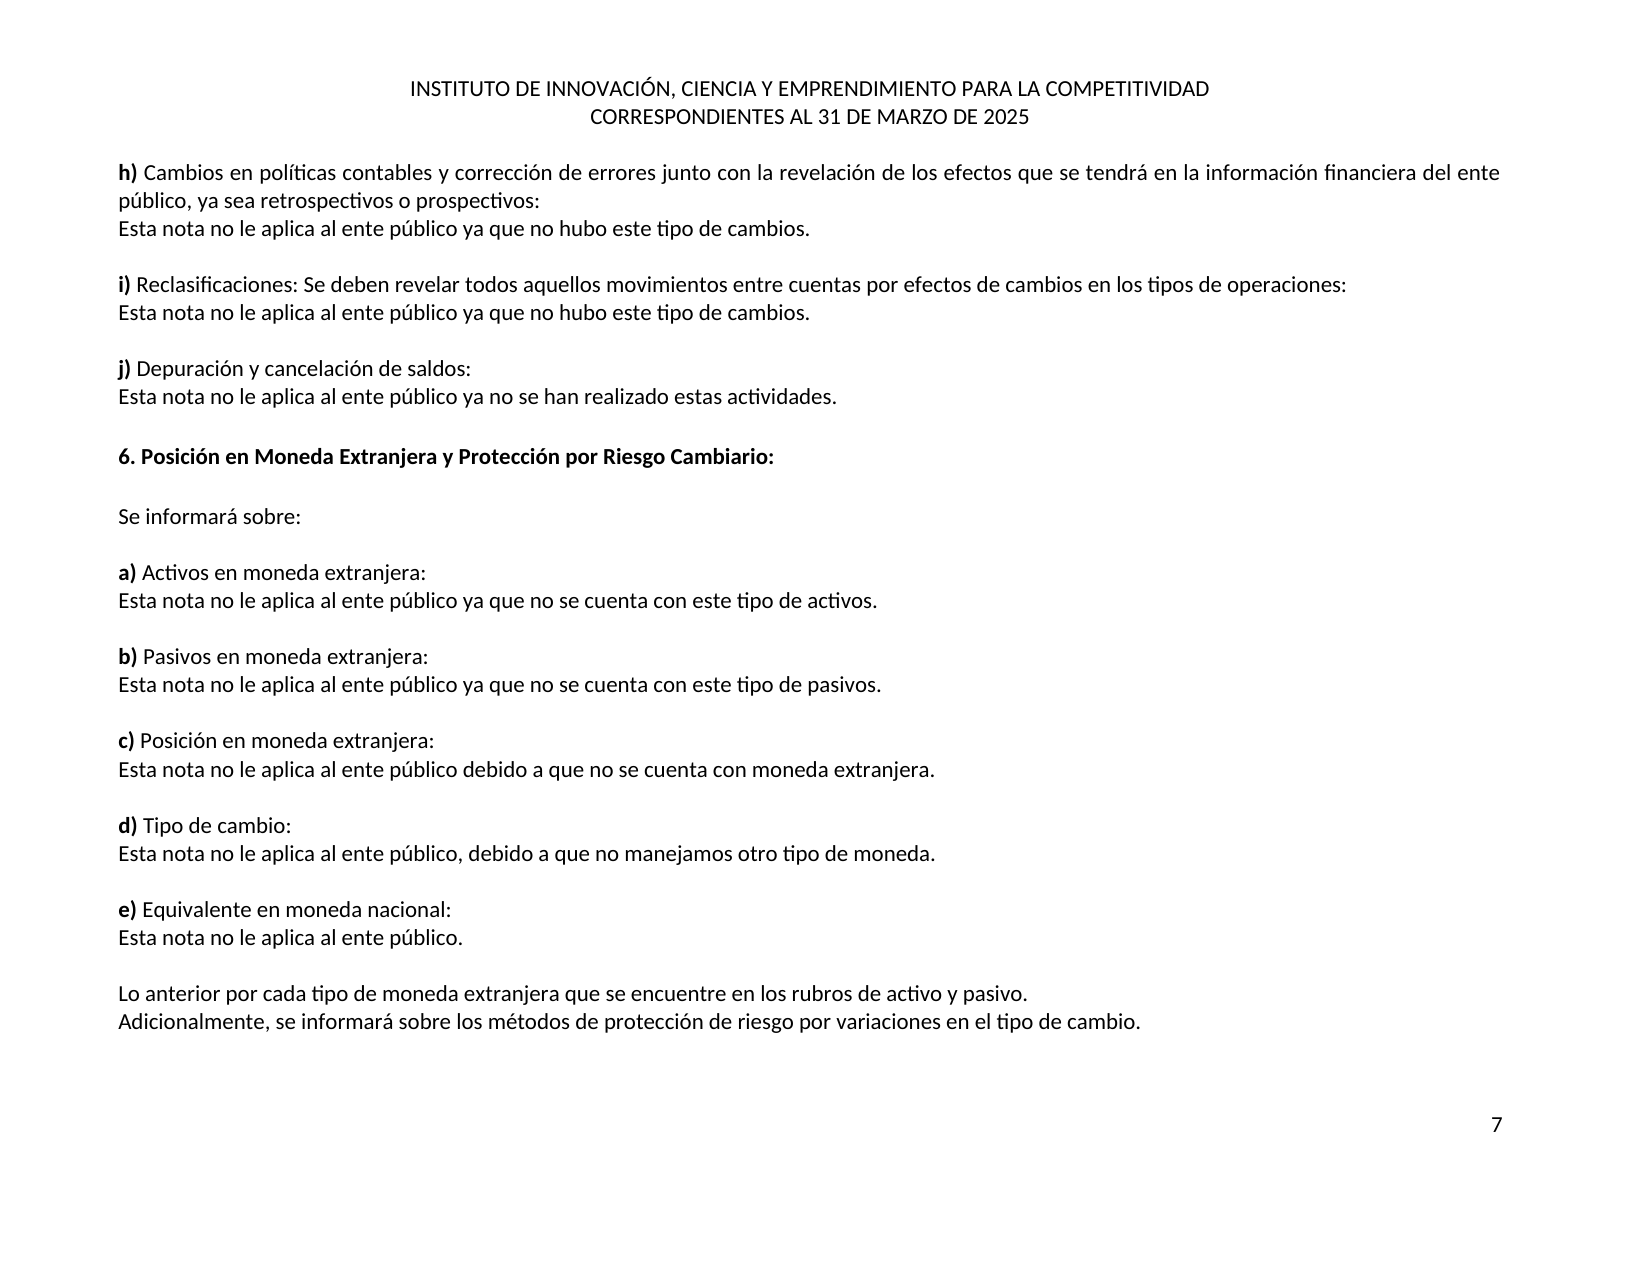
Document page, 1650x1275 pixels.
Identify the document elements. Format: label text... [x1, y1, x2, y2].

text Esta nota no le aplica al ente público debido a que no se cuenta con moneda extranjera. [118, 755, 1502, 783]
text Esta nota no le aplica al ente público. [118, 923, 1502, 951]
text a) Activos en moneda extranjera: [118, 558, 1502, 587]
text Esta nota no le aplica al ente público ya que no hubo este tipo de cambios. [118, 214, 1502, 242]
text h) Cambios en políticas contables y corrección de errores junto con la revelación de los efectos que se tendrá en la información financiera del ente público, ya sea retrospectivos o prospectivos: [118, 158, 1502, 214]
text Esta nota no le aplica al ente público ya no se han realizado estas actividades. [118, 382, 1502, 410]
text c) Posición en moneda extranjera: [118, 727, 1502, 755]
text b) Pasivos en moneda extranjera: [118, 643, 1502, 671]
text Esta nota no le aplica al ente público ya que no hubo este tipo de cambios. [118, 298, 1502, 326]
text Se informará sobre: [118, 502, 1502, 531]
text d) Tipo de cambio: [118, 811, 1502, 839]
text Esta nota no le aplica al ente público ya que no se cuenta con este tipo de pasivos. [118, 671, 1502, 699]
text Lo anterior por cada tipo de moneda extranjera que se encuentre en los rubros de activo y pasivo. [118, 979, 1502, 1007]
text Esta nota no le aplica al ente público, debido a que no manejamos otro tipo de moneda. [118, 839, 1502, 867]
text Esta nota no le aplica al ente público ya que no se cuenta con este tipo de activos. [118, 587, 1502, 614]
text i) Reclasificaciones: Se deben revelar todos aquellos movimientos entre cuentas por efectos de cambios en los tipos de operaciones: [118, 270, 1502, 298]
text j) Depuración y cancelación de saldos: [118, 354, 1502, 382]
subtitle 6. Posición en Moneda Extranjera y Protección por Riesgo Cambiario: [118, 442, 1502, 470]
text Adicionalmente, se informará sobre los métodos de protección de riesgo por variaciones en el tipo de cambio. [118, 1007, 1502, 1035]
text e) Equivalente en moneda nacional: [118, 895, 1502, 923]
